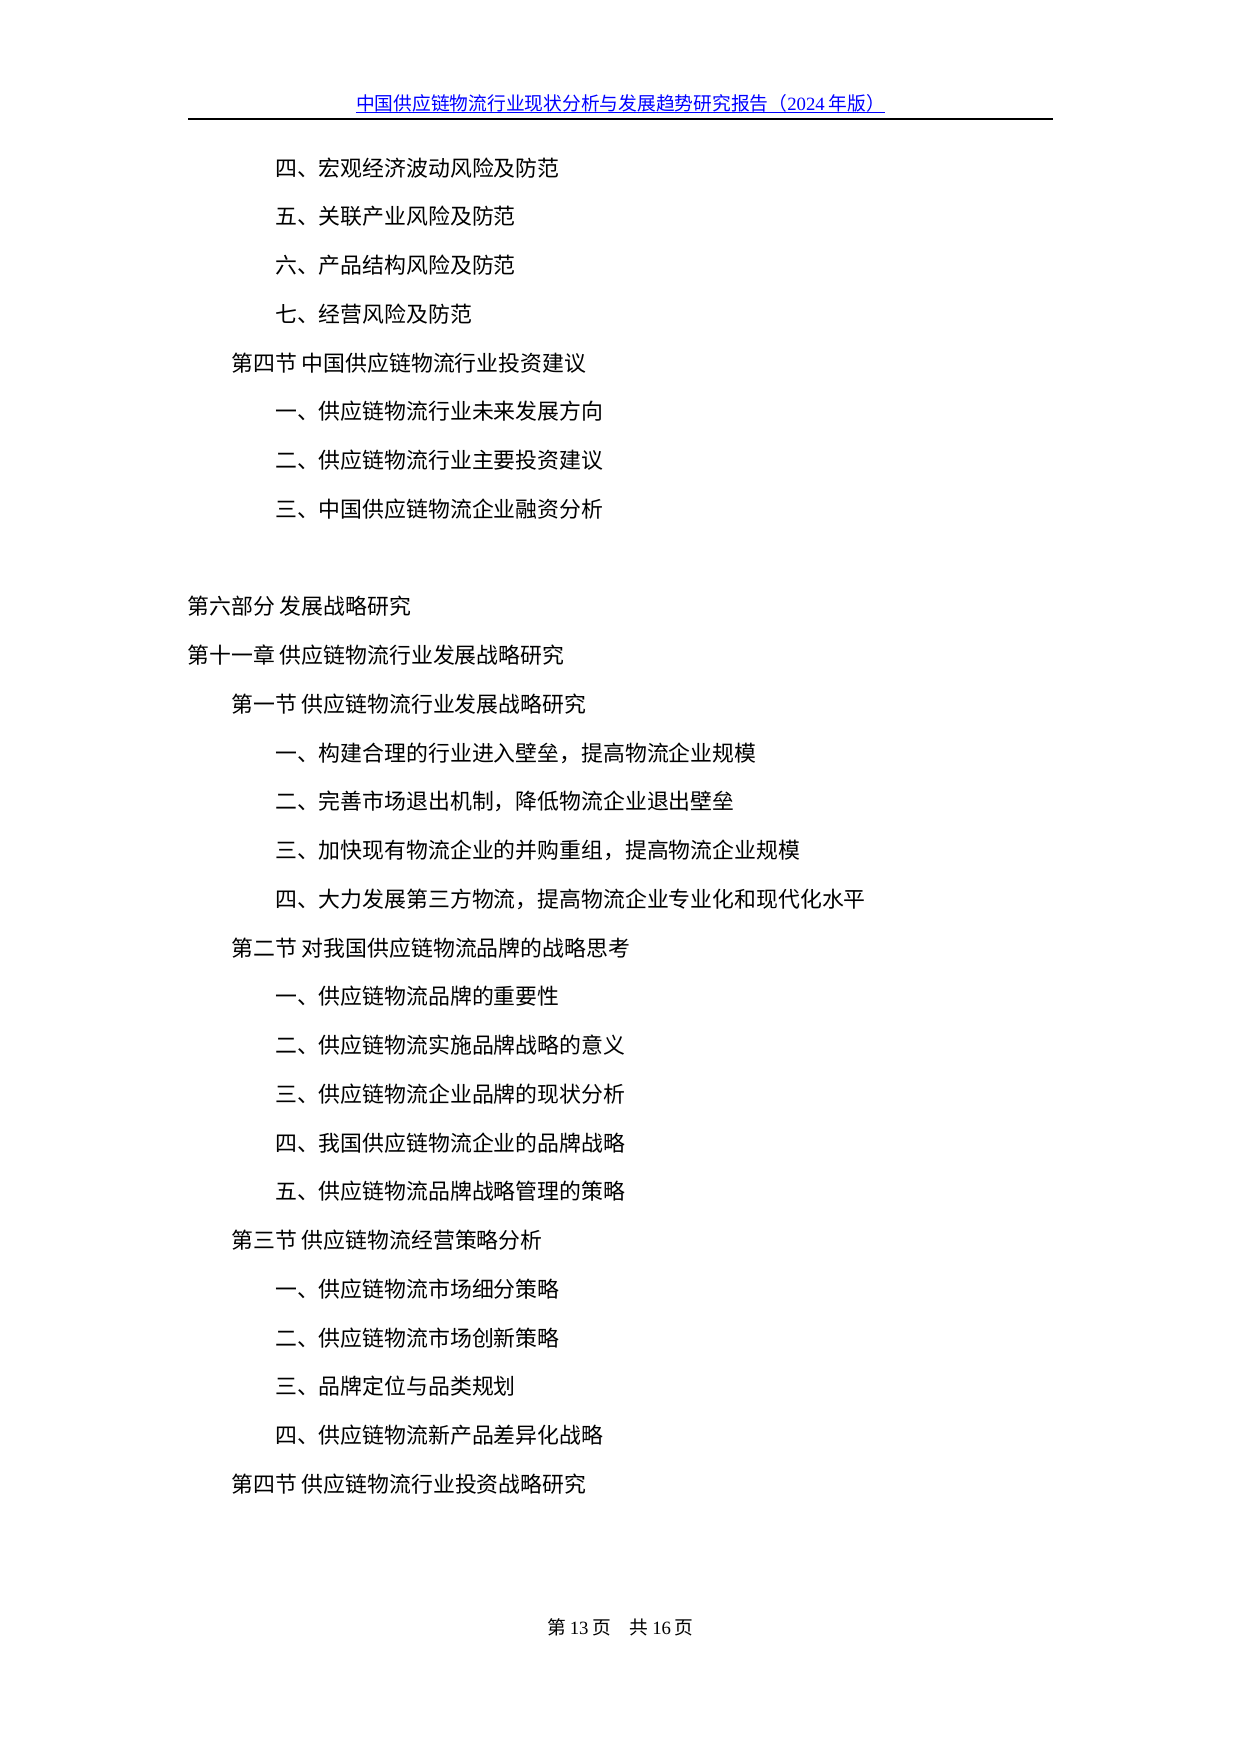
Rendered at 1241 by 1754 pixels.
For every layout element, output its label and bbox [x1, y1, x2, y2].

text [187, 150, 1053, 1499]
